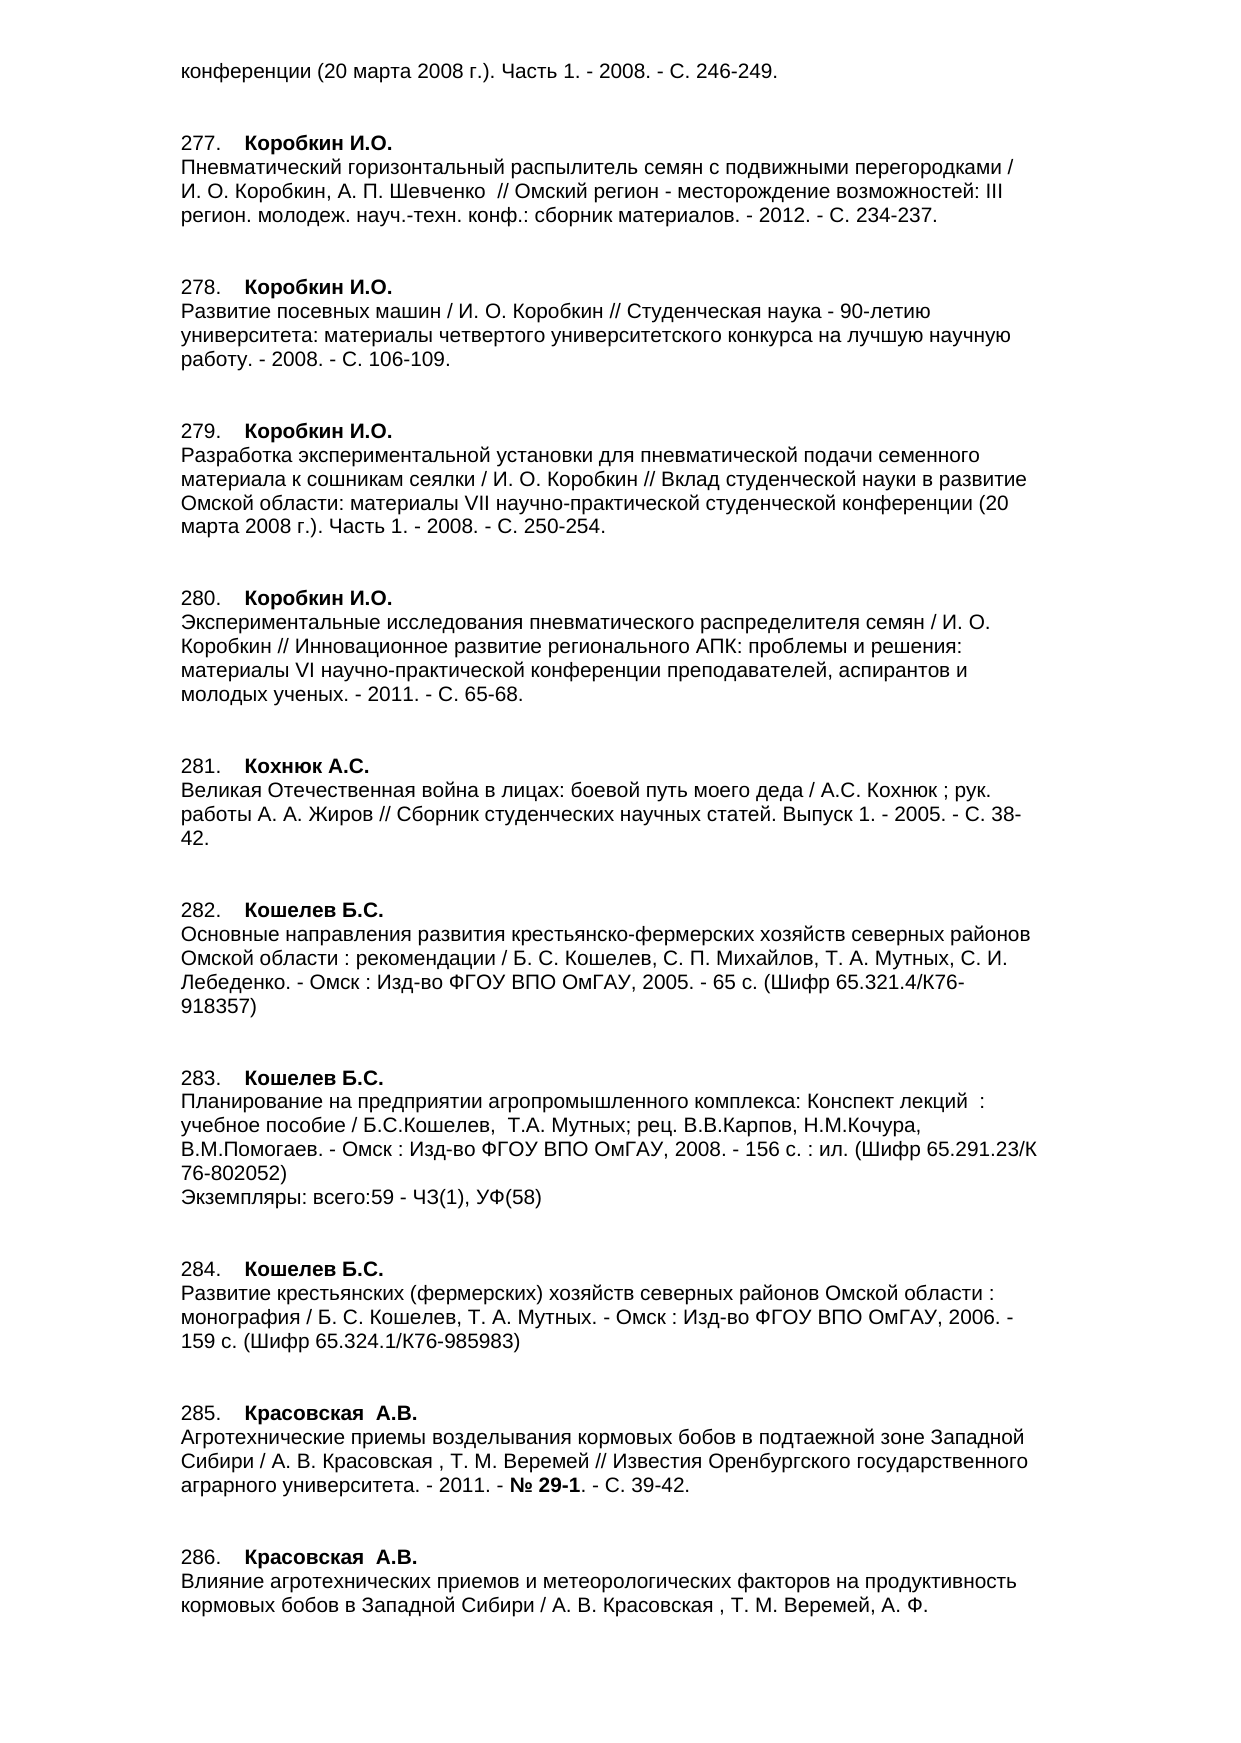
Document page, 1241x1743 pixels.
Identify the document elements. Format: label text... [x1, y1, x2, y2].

text 281. Кохнюк А.С. [181, 754, 1039, 778]
text 278. Коробкин И.О. [181, 275, 1039, 299]
text 277. Коробкин И.О. [181, 131, 1039, 155]
text 282. Кошелев Б.С. [181, 898, 1039, 922]
text 284. Кошелев Б.С. [181, 1257, 1039, 1281]
text Великая Отечественная война в лицах: боевой путь моего деда / А.С. Кохнюк ; рук. работы А. А. Жиров // Сборник студенческих научных статей. Выпуск 1. - 2005. - С. 38-42. [181, 778, 1039, 850]
text 283. Кошелев Б.С. [181, 1065, 1039, 1089]
text Агротехнические приемы возделывания кормовых бобов в подтаежной зоне Западной Сибири / А. В. Красовская , Т. М. Веремей // Известия Оренбургского государственного аграрного университета. - 2011. - № 29-1. - С. 39-42. [181, 1425, 1039, 1497]
text Пневматический горизонтальный распылитель семян с подвижными перегородками / И. О. Коробкин, А. П. Шевченко // Омский регион - месторождение возможностей: III регион. молодеж. науч.-техн. конф.: сборник материалов. - 2012. - С. 234-237. [181, 155, 1039, 227]
text Планирование на предприятии агропромышленного комплекса: Конспект лекций : учебное пособие / Б.С.Кошелев, Т.А. Мутных; рец. В.В.Карпов, Н.М.Кочура, В.М.Помогаев. - Омск : Изд-во ФГОУ ВПО ОмГАУ, 2008. - 156 с. : ил. (Шифр 65.291.23/К 76-802052) [181, 1089, 1039, 1185]
text 285. Красовская А.В. [181, 1401, 1039, 1425]
text Экспериментальные исследования пневматического распределителя семян / И. О. Коробкин // Инновационное развитие регионального АПК: проблемы и решения: материалы VI научно-практической конференции преподавателей, аспирантов и молодых ученых. - 2011. - С. 65-68. [181, 610, 1039, 706]
text 279. Коробкин И.О. [181, 418, 1039, 442]
text 286. Красовская А.В. [181, 1544, 1039, 1568]
text Развитие крестьянских (фермерских) хозяйств северных районов Омской области : монография / Б. С. Кошелев, Т. А. Мутных. - Омск : Изд-во ФГОУ ВПО ОмГАУ, 2006. - 159 с. (Шифр 65.324.1/К76-985983) [181, 1281, 1039, 1353]
text Основные направления развития крестьянско-фермерских хозяйств северных районов Омской области : рекомендации / Б. С. Кошелев, С. П. Михайлов, Т. А. Мутных, С. И. Лебеденко. - Омск : Изд-во ФГОУ ВПО ОмГАУ, 2005. - 65 с. (Шифр 65.321.4/К76-918357) [181, 922, 1039, 1017]
text 280. Коробкин И.О. [181, 586, 1039, 610]
text Разработка экспериментальной установки для пневматической подачи семенного материала к сошникам сеялки / И. О. Коробкин // Вклад студенческой науки в развитие Омской области: материалы VII научно-практической студенческой конференции (20 марта 2008 г.). Часть 1. - 2008. - С. 250-254. [181, 442, 1039, 538]
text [181, 1568, 1039, 1616]
text Экземпляры: всего:59 - ЧЗ(1), УФ(58) [181, 1185, 1039, 1209]
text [181, 59, 1039, 83]
text Развитие посевных машин / И. О. Коробкин // Студенческая наука - 90-летию университета: материалы четвертого университетского конкурса на лучшую научную работу. - 2008. - С. 106-109. [181, 299, 1039, 371]
